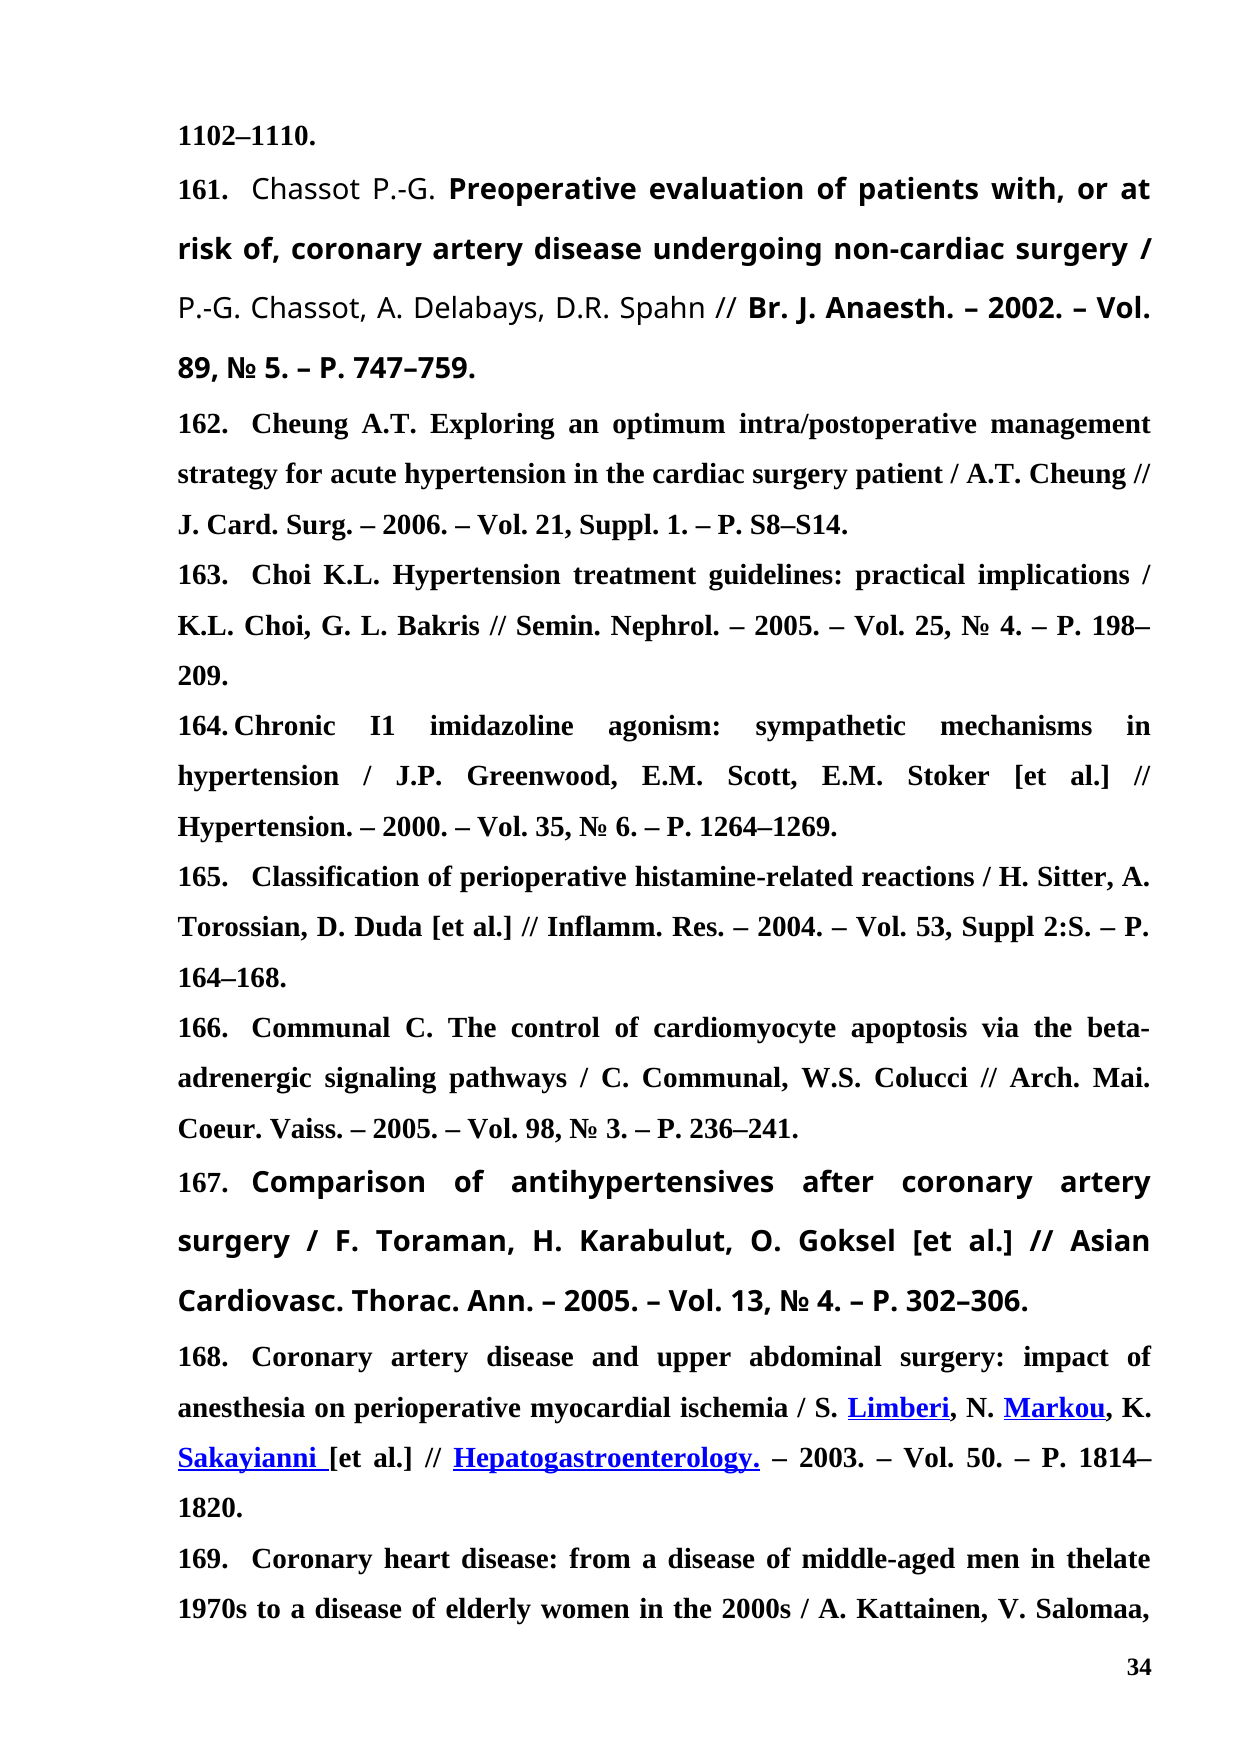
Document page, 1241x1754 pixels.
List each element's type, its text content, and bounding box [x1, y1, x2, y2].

list Classification of perioperative histamine-related reactions / H. Sitter, A. Torossian, D. Duda [et al.] // Inflamm. Res. – 2004. – Vol. 53, Suppl 2:S. – P. 164–168. [177, 859, 1152, 993]
list Comparison of antihypertensives after coronary artery surgery / F. Toraman, H. Karabulut, O. Goksel [et al.] // Asian Cardiovasc. Thorac. Ann. – 2005. – Vol. 13, № 4. – P. 302–306. [177, 1161, 1152, 1320]
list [177, 118, 1152, 152]
list Communal C. The control of cardiomyocyte apoptosis via the beta-adrenergic signaling pathways / C. Communal, W.S. Colucci // Arch. Mai. Coeur. Vaiss. – 2005. – Vol. 98, № 3. – P. 236–241. [177, 1010, 1152, 1144]
list Chronic I1 imidazoline agonism: sympathetic mechanisms in hypertension / J.P. Greenwood, E.M. Scott, E.M. Stoker [et al.] // Hypertension. – 2000. – Vol. 35, № 6. – P. 1264–1269. [177, 708, 1152, 842]
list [177, 1541, 1152, 1624]
subtitle Cheung A.T. Exploring an optimum intra/postoperative management strategy for acute hypertension in the cardiac surgery patient / A.T. Cheung // J. Card. Surg. – 2006. – Vol. 21, Suppl. 1. – P. S8–S14. [177, 406, 1152, 541]
list Choi K.L. Hypertension treatment guidelines: practical implications / K.L. Choi, G. L. Bakris // Semin. Nephrol. – 2005. – Vol. 25, № 4. – P. 198–209. [177, 557, 1152, 691]
list Chassot P.-G. Preoperative evaluation of patients with, or at risk of, coronary artery disease undergoing non-cardiac surgery / P.-G. Chassot, A. Delabays, D.R. Spahn // Br. J. Anaesth. – 2002. – Vol. 89, № 5. – P. 747–759. [177, 168, 1152, 387]
list Coronary artery disease and upper abdominal surgery: impact of anesthesia on perioperative myocardial ischemia / S. Limberi, N. Markou, K. Sakayianni [et al.] // Hepatogastroenterology. – 2003. – Vol. 50. – P. 1814–1820. [177, 1339, 1152, 1524]
